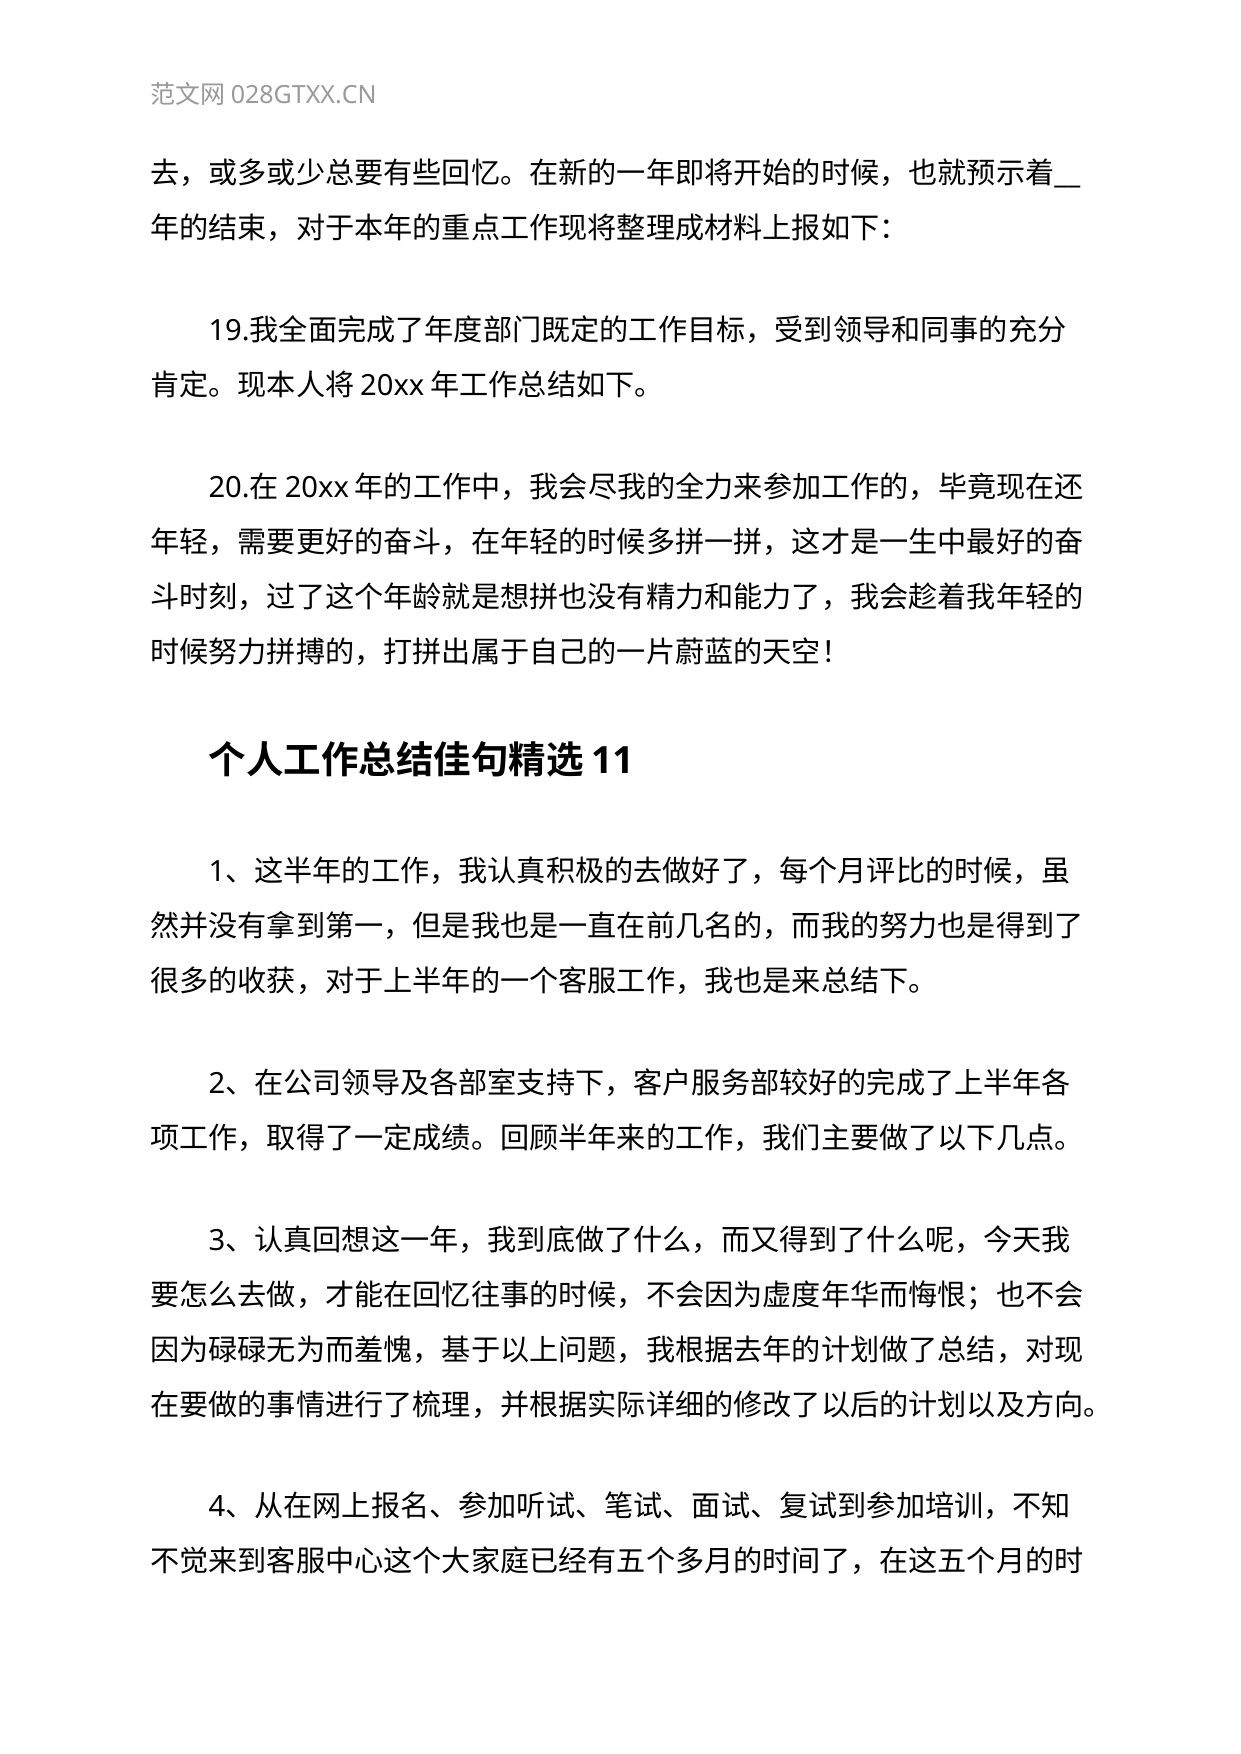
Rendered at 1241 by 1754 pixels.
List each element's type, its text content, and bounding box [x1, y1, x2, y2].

text 19.我全面完成了年度部门既定的工作目标，受到领导和同事的充分肯定。现本人将20xx年工作总结如下。 [150, 307, 1090, 404]
text 1、这半年的工作，我认真积极的去做好了，每个月评比的时候，虽然并没有拿到第一，但是我也是一直在前几名的，而我的努力也是得到了很多的收获，对于上半年的一个客服工作，我也是来总结下。 [150, 848, 1090, 1000]
text 2、在公司领导及各部室支持下，客户服务部较好的完成了上半年各项工作，取得了一定成绩。回顾半年来的工作，我们主要做了以下几点。 [150, 1059, 1090, 1157]
text 个人工作总结佳句精选11 [150, 730, 1090, 785]
text 3、认真回想这一年，我到底做了什么，而又得到了什么呢，今天我要怎么去做，才能在回忆往事的时候，不会因为虚度年华而悔恨；也不会因为碌碌无为而羞愧，基于以上问题，我根据去年的计划做了总结，对现在要做的事情进行了梳理，并根据实际详细的修改了以后的计划以及方向。 [150, 1216, 1090, 1423]
text 20.在20xx年的工作中，我会尽我的全力来参加工作的，毕竟现在还年轻，需要更好的奋斗，在年轻的时候多拼一拼，这才是一生中最好的奋斗时刻，过了这个年龄就是想拼也没有精力和能力了，我会趁着我年轻的时候努力拼搏的，打拼出属于自己的一片蔚蓝的天空！ [150, 464, 1090, 671]
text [150, 150, 1090, 247]
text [150, 1483, 1090, 1580]
